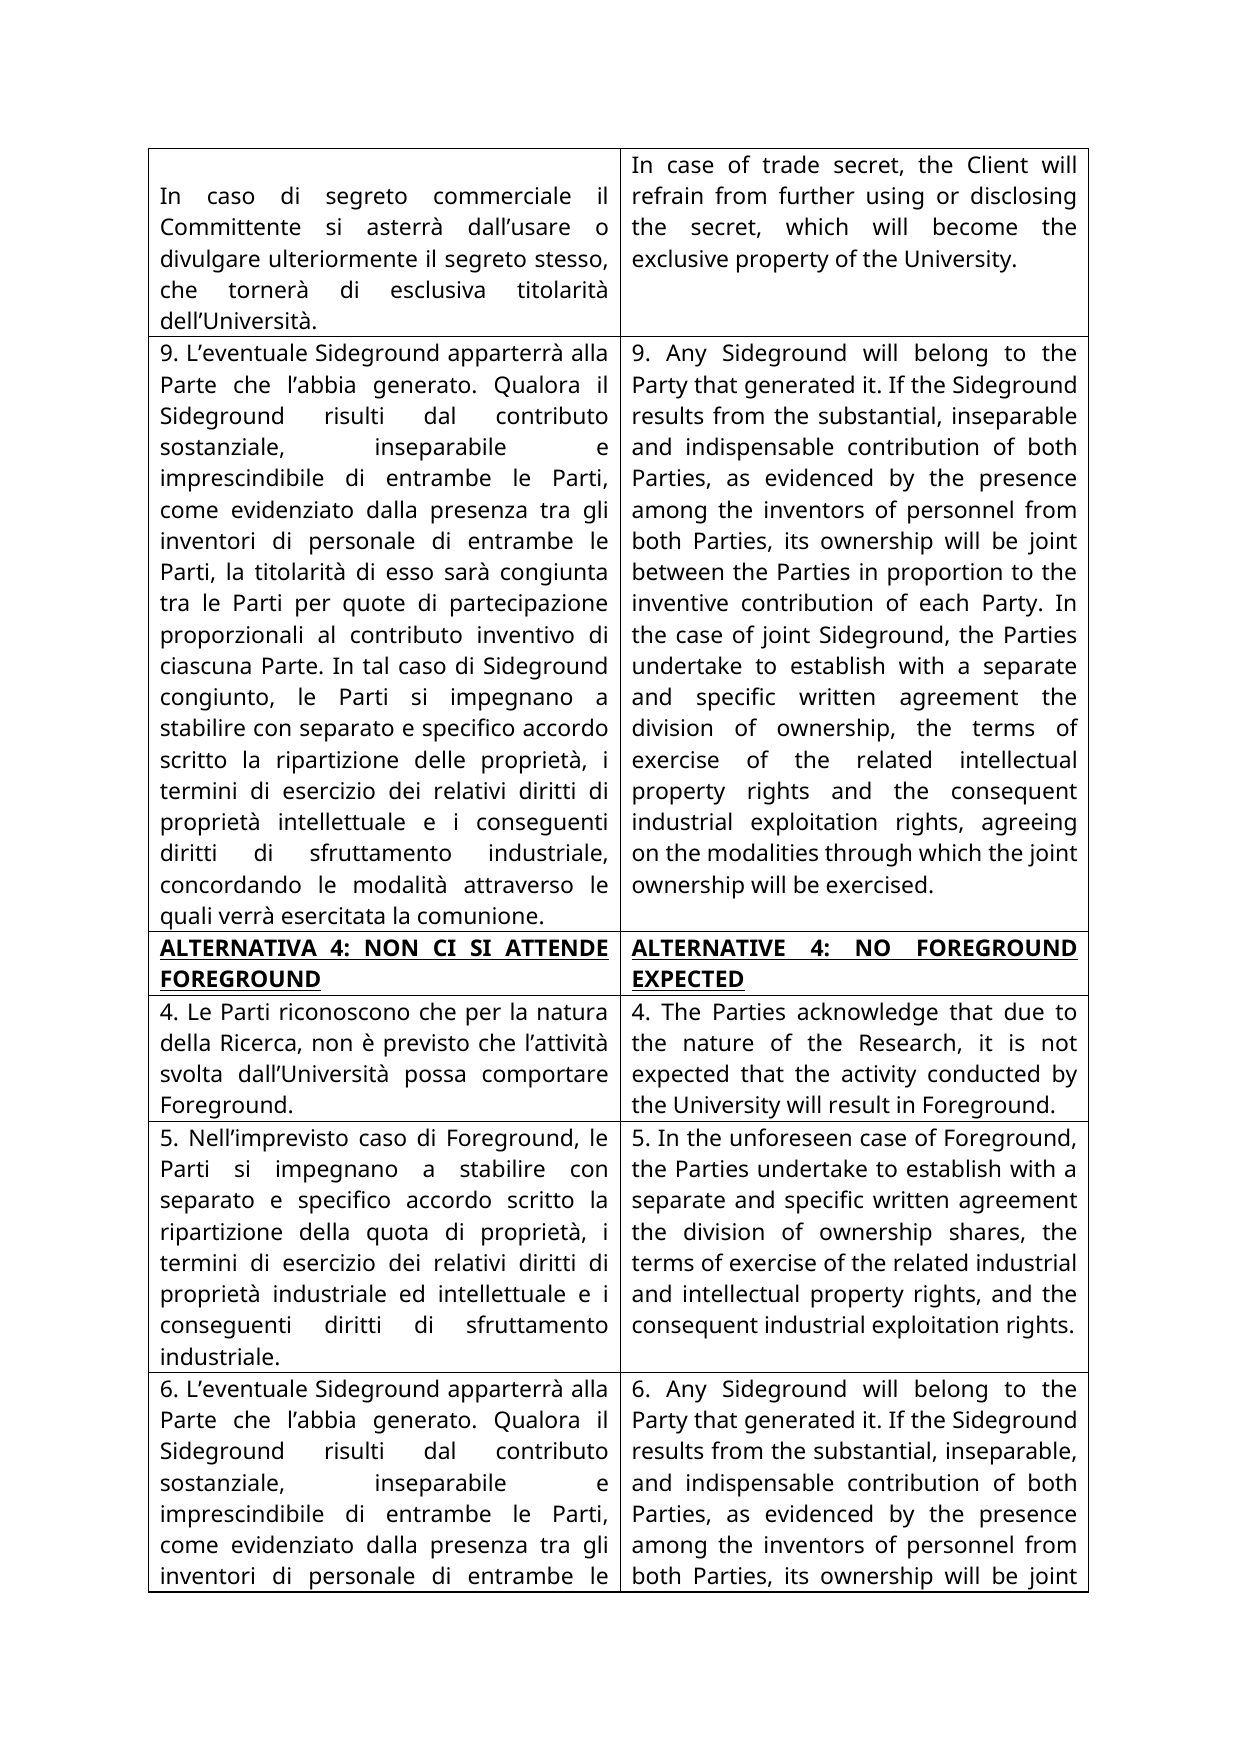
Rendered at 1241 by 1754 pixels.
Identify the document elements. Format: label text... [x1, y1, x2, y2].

table_cell 5. In the unforeseen case of Foreground, the Parties undertake to establish with a separate and specific written agreement the division of ownership shares, the terms of exercise of the related industrial and intellectual property rights, and the consequent industrial exploitation rights. [621, 1122, 1088, 1372]
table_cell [149, 1373, 620, 1591]
table_cell 9. Any Sideground will belong to the Party that generated it. If the Sideground results from the substantial, inseparable and indispensable contribution of both Parties, as evidenced by the presence among the inventors of personnel from both Parties, its ownership will be joint between the Parties in proportion to the inventive contribution of each Party. In the case of joint Sideground, the Parties undertake to establish with a separate and specific written agreement the division of ownership, the terms of exercise of the related intellectual property rights and the consequent industrial exploitation rights, agreeing on the modalities through which the joint ownership will be exercised. [621, 337, 1088, 931]
table_cell ALTERNATIVA 4: NON CI SI ATTENDE FOREGROUND [149, 932, 620, 994]
table_cell 9. L’eventuale Sideground apparterrà alla Parte che l’abbia generato. Qualora il Sideground risulti dal contributo sostanziale, inseparabile e imprescindibile di entrambe le Parti, come evidenziato dalla presenza tra gli inventori di personale di entrambe le Parti, la titolarità di esso sarà congiunta tra le Parti per quote di partecipazione proporzionali al contributo inventivo di ciascuna Parte. In tal caso di Sideground congiunto, le Parti si impegnano a stabilire con separato e specifico accordo scritto la ripartizione delle proprietà, i termini di esercizio dei relativi diritti di proprietà intellettuale e i conseguenti diritti di sfruttamento industriale, concordando le modalità attraverso le quali verrà esercitata la comunione. [149, 337, 620, 931]
table_cell ALTERNATIVE 4: NO FOREGROUND EXPECTED [621, 932, 1088, 994]
table_cell 5. Nell’imprevisto caso di Foreground, le Parti si impegnano a stabilire con separato e specifico accordo scritto la ripartizione della quota di proprietà, i termini di esercizio dei relativi diritti di proprietà industriale ed intellettuale e i conseguenti diritti di sfruttamento industriale. [149, 1122, 620, 1372]
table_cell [149, 149, 620, 336]
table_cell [621, 149, 1088, 336]
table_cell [621, 1373, 1088, 1591]
table_cell 4. Le Parti riconoscono che per la natura della Ricerca, non è previsto che l’attività svolta dall’Università possa comportare Foreground. [149, 996, 620, 1121]
table_cell 4. The Parties acknowledge that due to the nature of the Research, it is not expected that the activity conducted by the University will result in Foreground. [621, 996, 1088, 1121]
